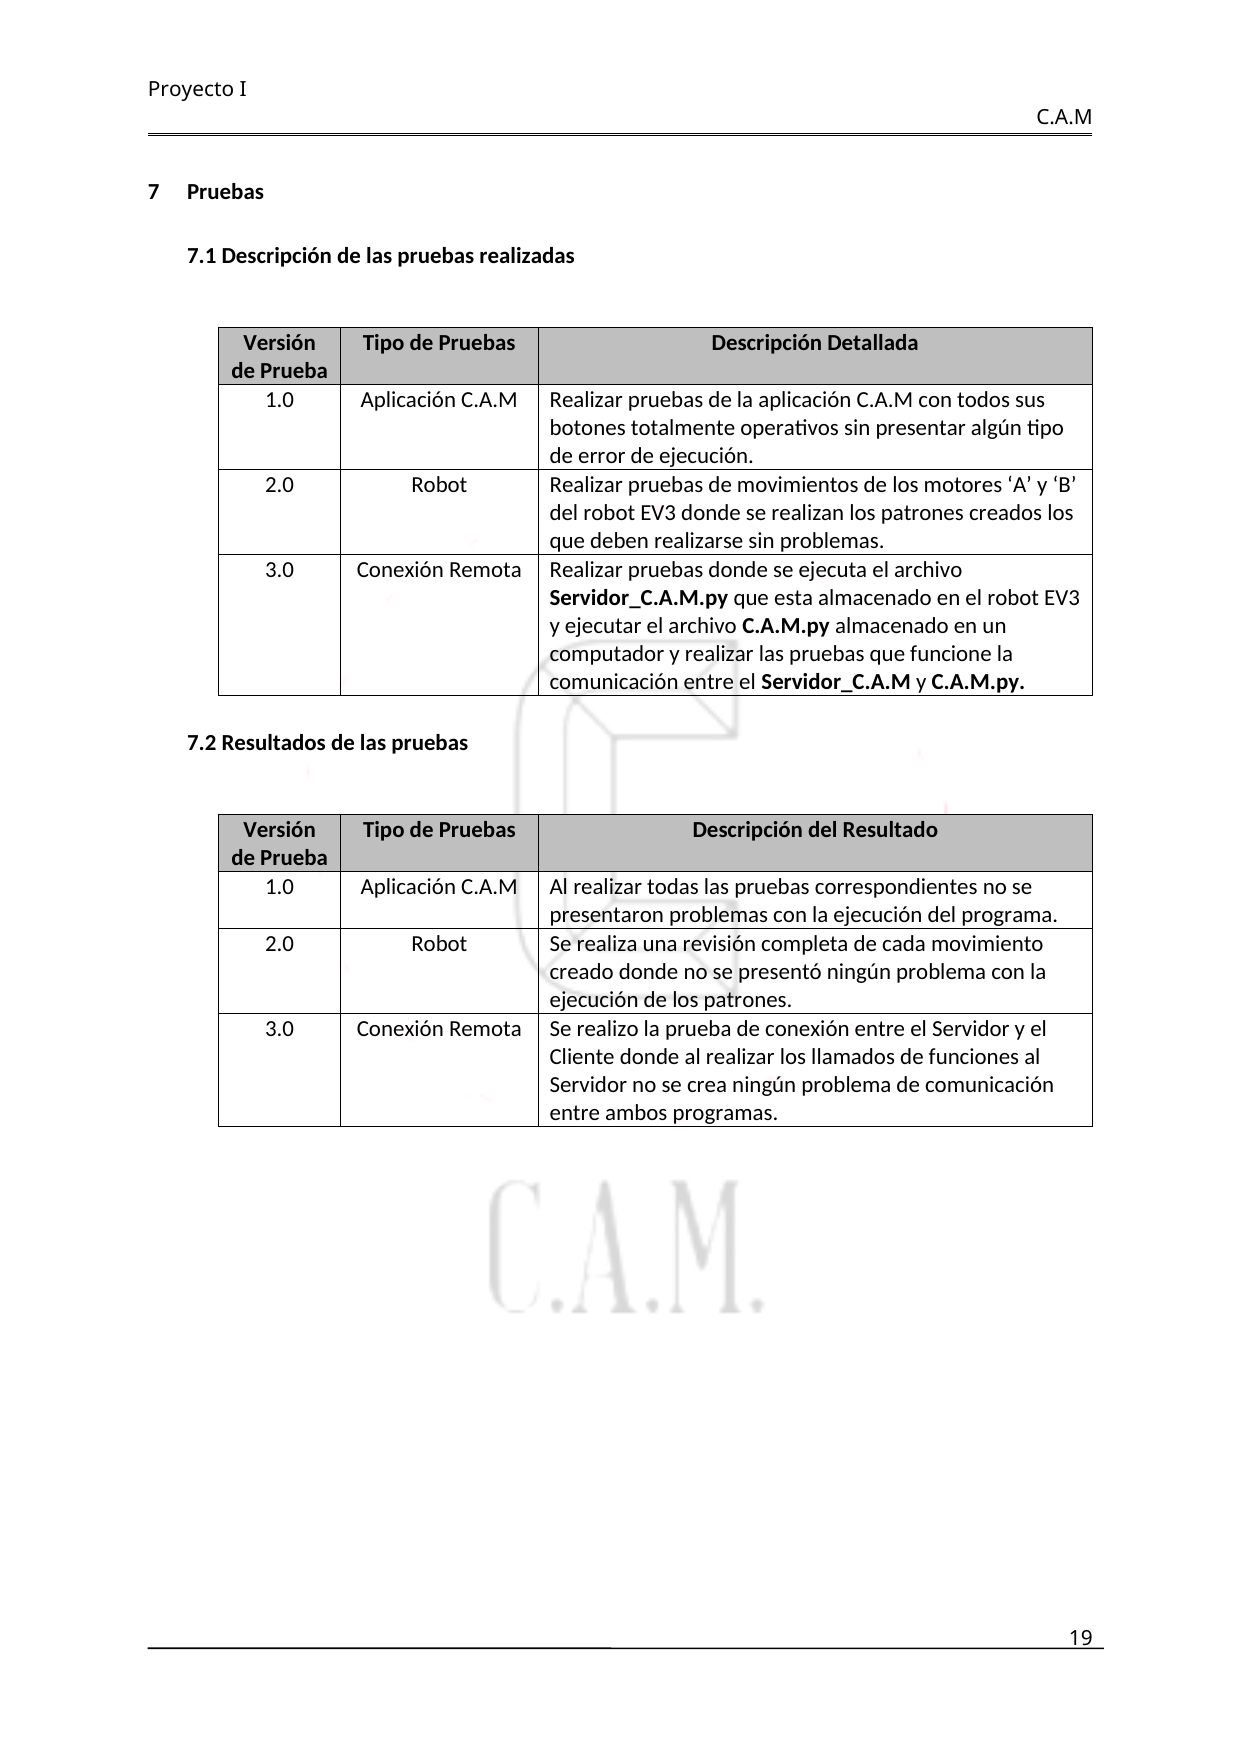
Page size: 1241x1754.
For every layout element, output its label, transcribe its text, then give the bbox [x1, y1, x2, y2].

table_header Descripción Detallada [539, 328, 1092, 384]
table_cell Realizar pruebas donde se ejecuta el archivo Servidor_C.A.M.py que esta almacenado en el robot EV3 y ejecutar el archivo C.A.M.py almacenado en un computador y realizar las pruebas que funcione la comunicación entre el Servidor_C.A.M y C.A.M.py. [539, 555, 1092, 695]
table_cell 1.0 [219, 385, 340, 469]
table_cell Realizar pruebas de la aplicación C.A.M con todos sus botones totalmente operativos sin presentar algún tipo de error de ejecución. [539, 385, 1092, 469]
table_cell Al realizar todas las pruebas correspondientes no se presentaron problemas con la ejecución del programa. [539, 872, 1092, 928]
table_cell Aplicación C.A.M [341, 872, 538, 928]
table_header Versión de Prueba [219, 328, 340, 384]
table_cell 2.0 [219, 929, 340, 1013]
list 7.2 Resultados de las pruebas [187, 696, 1092, 789]
table_header Versión de Prueba [219, 815, 340, 871]
table_header Tipo de Pruebas [341, 328, 538, 384]
list Pruebas [148, 177, 1092, 205]
table_cell Realizar pruebas de movimientos de los motores ‘A’ y ‘B’ del robot EV3 donde se realizan los patrones creados los que deben realizarse sin problemas. [539, 470, 1092, 554]
table_cell Conexión Remota [341, 1014, 538, 1126]
table_cell Aplicación C.A.M [341, 385, 538, 469]
table_cell 3.0 [219, 555, 340, 695]
table_cell 3.0 [219, 1014, 340, 1126]
table_cell Se realiza una revisión completa de cada movimiento creado donde no se presentó ningún problema con la ejecución de los patrones. [539, 929, 1092, 1013]
table_cell 2.0 [219, 470, 340, 554]
table_cell Robot [341, 929, 538, 1013]
table_cell Robot [341, 470, 538, 554]
table_cell 1.0 [219, 872, 340, 928]
table_header Tipo de Pruebas [341, 815, 538, 871]
table_cell Se realizo la prueba de conexión entre el Servidor y el Cliente donde al realizar los llamados de funciones al Servidor no se crea ningún problema de comunicación entre ambos programas. [539, 1014, 1092, 1126]
table_cell Conexión Remota [341, 555, 538, 695]
table_header Descripción del Resultado [539, 815, 1092, 871]
list 7.1 Descripción de las pruebas realizadas [187, 209, 1092, 269]
